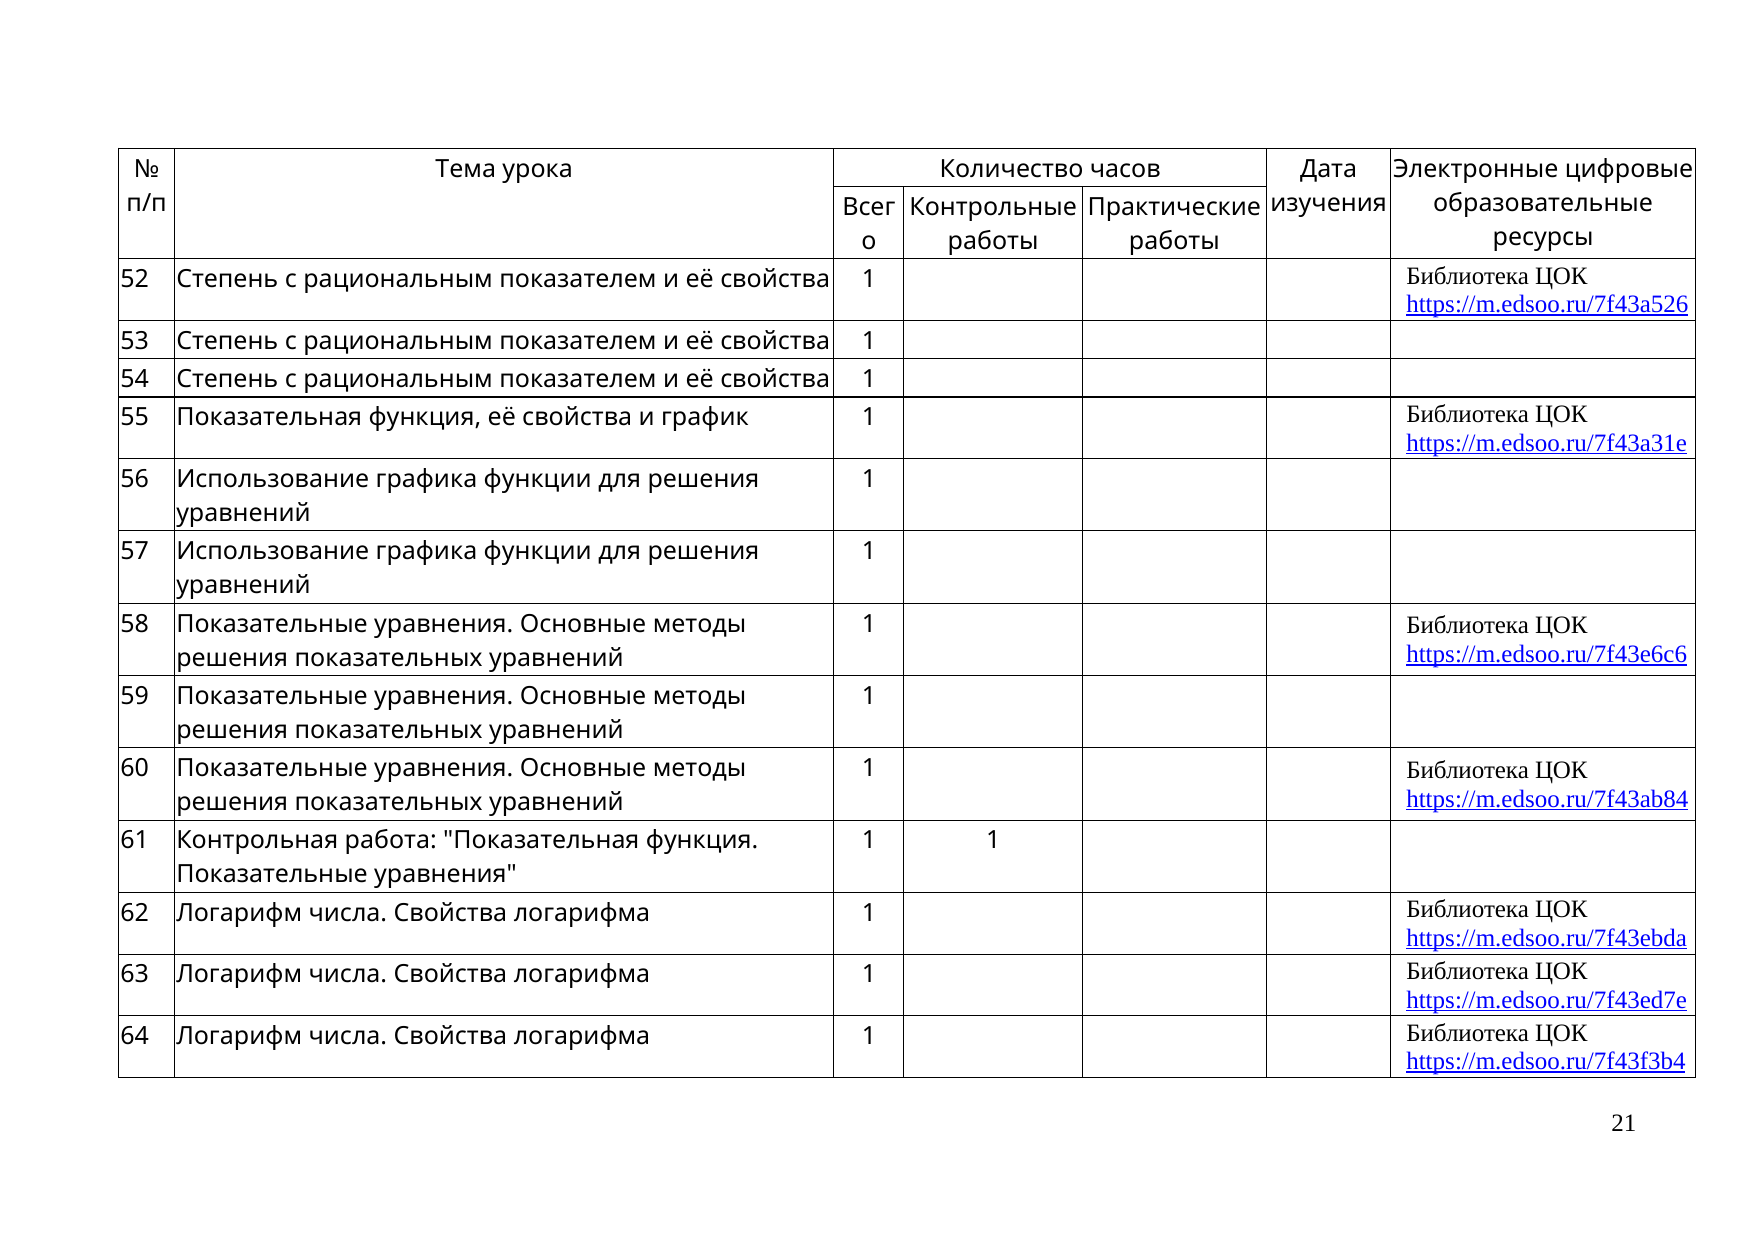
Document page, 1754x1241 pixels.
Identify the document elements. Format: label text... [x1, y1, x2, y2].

table_cell Библиотека ЦОК https://m.edsoo.ru/7f43a31e [1391, 398, 1695, 458]
table_cell Показательная функция, её свойства и график [175, 398, 833, 458]
table_cell [904, 1016, 1082, 1077]
table_header № п/п [119, 149, 174, 258]
table_cell Библиотека ЦОК https://m.edsoo.ru/7f43e6c6 [1391, 604, 1695, 675]
table_cell 59 [119, 676, 174, 747]
table_cell [904, 604, 1082, 675]
table_cell [1267, 893, 1390, 953]
table_cell 53 [119, 321, 174, 358]
table_cell 1 [834, 955, 903, 1015]
table_cell [1267, 321, 1390, 358]
table_cell 60 [119, 748, 174, 819]
table_header Дата изучения [1267, 149, 1390, 258]
table_cell Библиотека ЦОК https://m.edsoo.ru/7f43ab84 [1391, 748, 1695, 819]
table_cell 62 [119, 893, 174, 953]
table_cell Логарифм числа. Свойства логарифма [175, 1016, 833, 1077]
table_cell [1267, 1016, 1390, 1077]
table_cell [1267, 459, 1390, 530]
table_cell 1 [834, 398, 903, 458]
table_cell [904, 955, 1082, 1015]
table_cell Использование графика функции для решения уравнений [175, 531, 833, 603]
table_cell [904, 459, 1082, 530]
table_cell Библиотека ЦОК https://m.edsoo.ru/7f43ed7e [1391, 955, 1695, 1015]
table_cell [904, 321, 1082, 358]
table_cell Степень с рациональным показателем и её свойства [175, 259, 833, 320]
table_cell [1267, 676, 1390, 747]
table_cell 1 [834, 1016, 903, 1077]
table_cell 58 [119, 604, 174, 675]
table_cell [1267, 748, 1390, 819]
table_header Электронные цифровые образовательные ресурсы [1391, 149, 1695, 258]
table_cell 1 [834, 459, 903, 530]
table_cell [1083, 398, 1266, 458]
table_cell 1 [904, 821, 1082, 892]
table_cell Логарифм числа. Свойства логарифма [175, 893, 833, 953]
table_cell 64 [119, 1016, 174, 1077]
table_cell [1267, 531, 1390, 603]
table_cell [1391, 359, 1695, 396]
table_cell [904, 893, 1082, 953]
table_cell [1267, 821, 1390, 892]
table_cell [904, 748, 1082, 819]
table_cell 61 [119, 821, 174, 892]
table_cell [1083, 459, 1266, 530]
table_cell [1083, 604, 1266, 675]
table_cell 1 [834, 259, 903, 320]
table_cell Библиотека ЦОК https://m.edsoo.ru/7f43f3b4 [1391, 1016, 1695, 1077]
table_cell Степень с рациональным показателем и её свойства [175, 359, 833, 396]
table_cell 1 [834, 821, 903, 892]
table_cell [1083, 1016, 1266, 1077]
table_header Тема урока [175, 149, 833, 258]
table_cell [1083, 821, 1266, 892]
table_cell Показательные уравнения. Основные методы решения показательных уравнений [175, 748, 833, 819]
table_cell Степень с рациональным показателем и её свойства [175, 321, 833, 358]
table_cell Практические работы [1083, 187, 1266, 258]
table_cell [1083, 359, 1266, 396]
table_cell [1083, 531, 1266, 603]
table_cell 52 [119, 259, 174, 320]
table_cell [1267, 955, 1390, 1015]
table_cell Библиотека ЦОК https://m.edsoo.ru/7f43a526 [1391, 259, 1695, 320]
table_cell [904, 359, 1082, 396]
table_cell Использование графика функции для решения уравнений [175, 459, 833, 530]
table_cell 63 [119, 955, 174, 1015]
table_cell [1267, 259, 1390, 320]
table_cell 1 [834, 531, 903, 603]
table_cell 1 [834, 604, 903, 675]
table_cell [1391, 676, 1695, 747]
table_cell [1083, 321, 1266, 358]
table_cell [1083, 748, 1266, 819]
table_cell 55 [119, 398, 174, 458]
table_cell 1 [834, 676, 903, 747]
table_cell [904, 259, 1082, 320]
table_cell [1267, 398, 1390, 458]
table_cell 57 [119, 531, 174, 603]
table_cell [904, 398, 1082, 458]
table_cell Контрольная работа: "Показательная функция. Показательные уравнения" [175, 821, 833, 892]
table_cell [904, 531, 1082, 603]
table_cell 1 [834, 748, 903, 819]
table_cell 56 [119, 459, 174, 530]
table_cell [1391, 459, 1695, 530]
table_cell Логарифм числа. Свойства логарифма [175, 955, 833, 1015]
table_cell 1 [834, 893, 903, 953]
table_cell Показательные уравнения. Основные методы решения показательных уравнений [175, 604, 833, 675]
table_cell [1083, 893, 1266, 953]
table_cell [1083, 955, 1266, 1015]
table_cell Показательные уравнения. Основные методы решения показательных уравнений [175, 676, 833, 747]
table_cell [1267, 604, 1390, 675]
table_cell 1 [834, 359, 903, 396]
table_cell 1 [834, 321, 903, 358]
table_cell [1391, 321, 1695, 358]
table_cell [1391, 531, 1695, 603]
table_cell [904, 676, 1082, 747]
table_cell 54 [119, 359, 174, 396]
table_cell [1267, 359, 1390, 396]
table_cell Контрольные работы [904, 187, 1082, 258]
table_cell [1391, 821, 1695, 892]
table_cell [1083, 676, 1266, 747]
table_cell [1083, 259, 1266, 320]
table_cell Всего [834, 187, 903, 258]
table_cell Библиотека ЦОК https://m.edsoo.ru/7f43ebda [1391, 893, 1695, 953]
table_header Количество часов [834, 149, 1266, 186]
